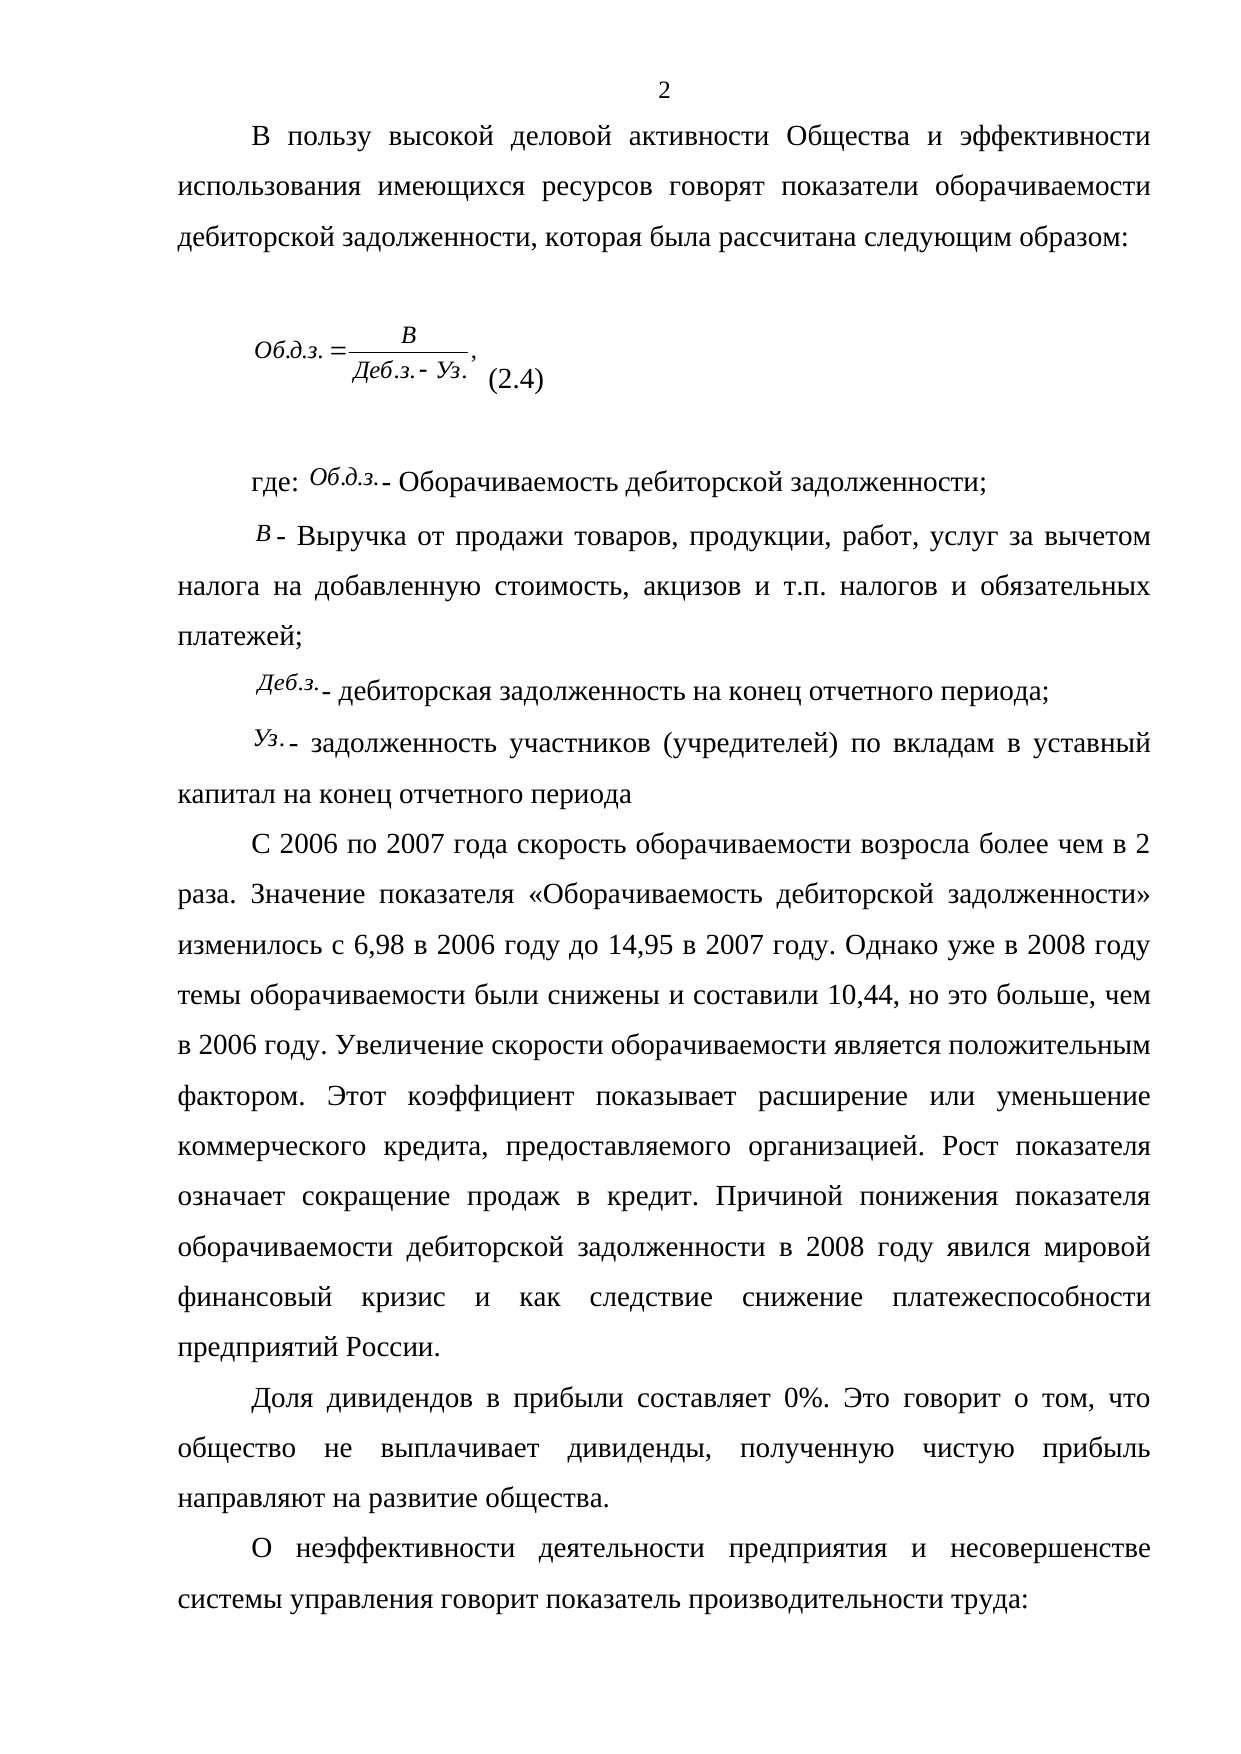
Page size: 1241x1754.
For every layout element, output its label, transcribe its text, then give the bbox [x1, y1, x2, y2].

text В пользу высокой деловой активности Общества и эффективности использования имеющихся ресурсов говорят показатели оборачиваемости дебиторской задолженности, которая была рассчитана следующим образом: [177, 118, 1152, 252]
text (2.4) [177, 319, 1152, 394]
text - дебиторская задолженность на конец отчетного периода; [177, 669, 1152, 706]
text где: - Оборачиваемость дебиторской задолженности; [177, 462, 1152, 498]
text Доля дивидендов в прибыли составляет 0%. Это говорит о том, что общество не выплачивает дивиденды, полученную чистую прибыль направляют на развитие общества. [177, 1380, 1152, 1514]
text - задолженность участников (учредителей) по вкладам в уставный капитал на конец отчетного периода [177, 723, 1152, 809]
text - Выручка от продажи товаров, продукции, работ, услуг за вычетом налога на добавленную стоимость, акцизов и т.п. налогов и обязательных платежей; [177, 518, 1152, 652]
text С 2006 по 2007 года скорость оборачиваемости возросла более чем в 2 раза. Значение показателя «Оборачиваемость дебиторской задолженности» изменилось с 6,98 в 2006 году до 14,95 в 2007 году. Однако уже в 2008 году темы оборачиваемости были снижены и составили 10,44, но это больше, чем в 2006 году. Увеличение скорости оборачиваемости является положительным фактором. Этот коэффициент показывает расширение или уменьшение коммерческого кредита, предоставляемого организацией. Рост показателя означает сокращение продаж в кредит. Причиной понижения показателя оборачиваемости дебиторской задолженности в 2008 году явился мировой финансовый кризис и как следствие снижение платежеспособности предприятий России. [177, 826, 1152, 1363]
text О неэффективности деятельности предприятия и несовершенстве системы управления говорит показатель производительности труда: [177, 1531, 1152, 1614]
